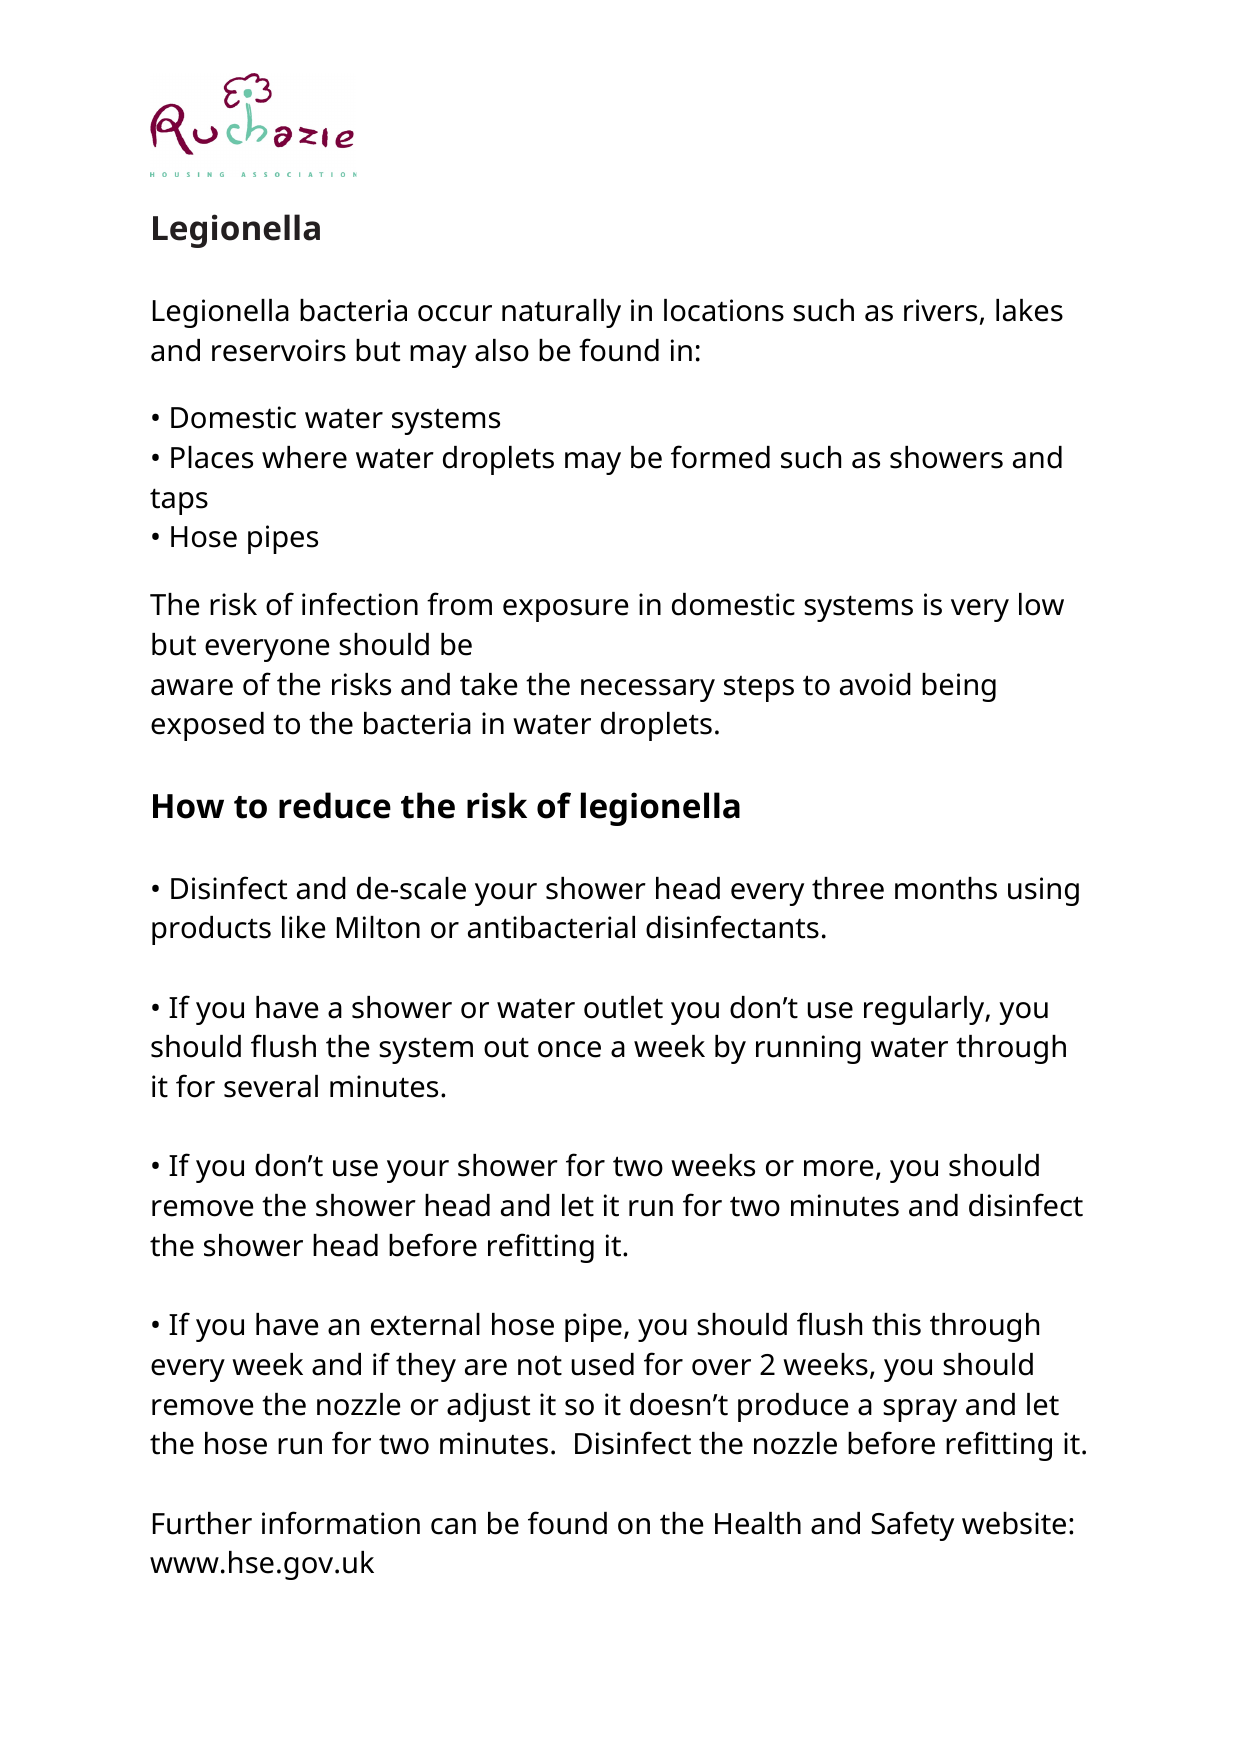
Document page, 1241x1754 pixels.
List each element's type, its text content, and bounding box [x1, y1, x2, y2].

text • Hose pipes [150, 517, 1090, 584]
text Further information can be found on the Health and Safety website: www.hse.gov.uk [150, 1503, 1090, 1582]
text How to reduce the risk of legionella [150, 783, 1090, 828]
picture [150, 73, 357, 177]
text Legionella bacteria occur naturally in locations such as rivers, lakes and reservoirs but may also be found in: [150, 251, 1090, 398]
text The risk of infection from exposure in domestic systems is very low but everyone should be [150, 584, 1090, 664]
text • Domestic water systems [150, 398, 1090, 437]
text • Places where water droplets may be formed such as showers and taps [150, 437, 1090, 517]
text aware of the risks and take the necessary steps to avoid being exposed to the bacteria in water droplets. [150, 664, 1090, 743]
text • If you have a shower or water outlet you don’t use regularly, you should flush the system out once a week by running water through it for several minutes. [150, 987, 1090, 1106]
text • Disinfect and de-scale your shower head every three months using products like Milton or antibacterial disinfectants. [150, 868, 1090, 947]
text Legionella [150, 205, 1090, 251]
text • If you have an external hose pipe, you should flush this through every week and if they are not used for over 2 weeks, you should remove the nozzle or adjust it so it doesn’t produce a spray and let the hose run for two minutes. Disinfect the nozzle before refitting it. [150, 1304, 1090, 1463]
text • If you don’t use your shower for two weeks or more, you should remove the shower head and let it run for two minutes and disinfect the shower head before refitting it. [150, 1146, 1090, 1265]
